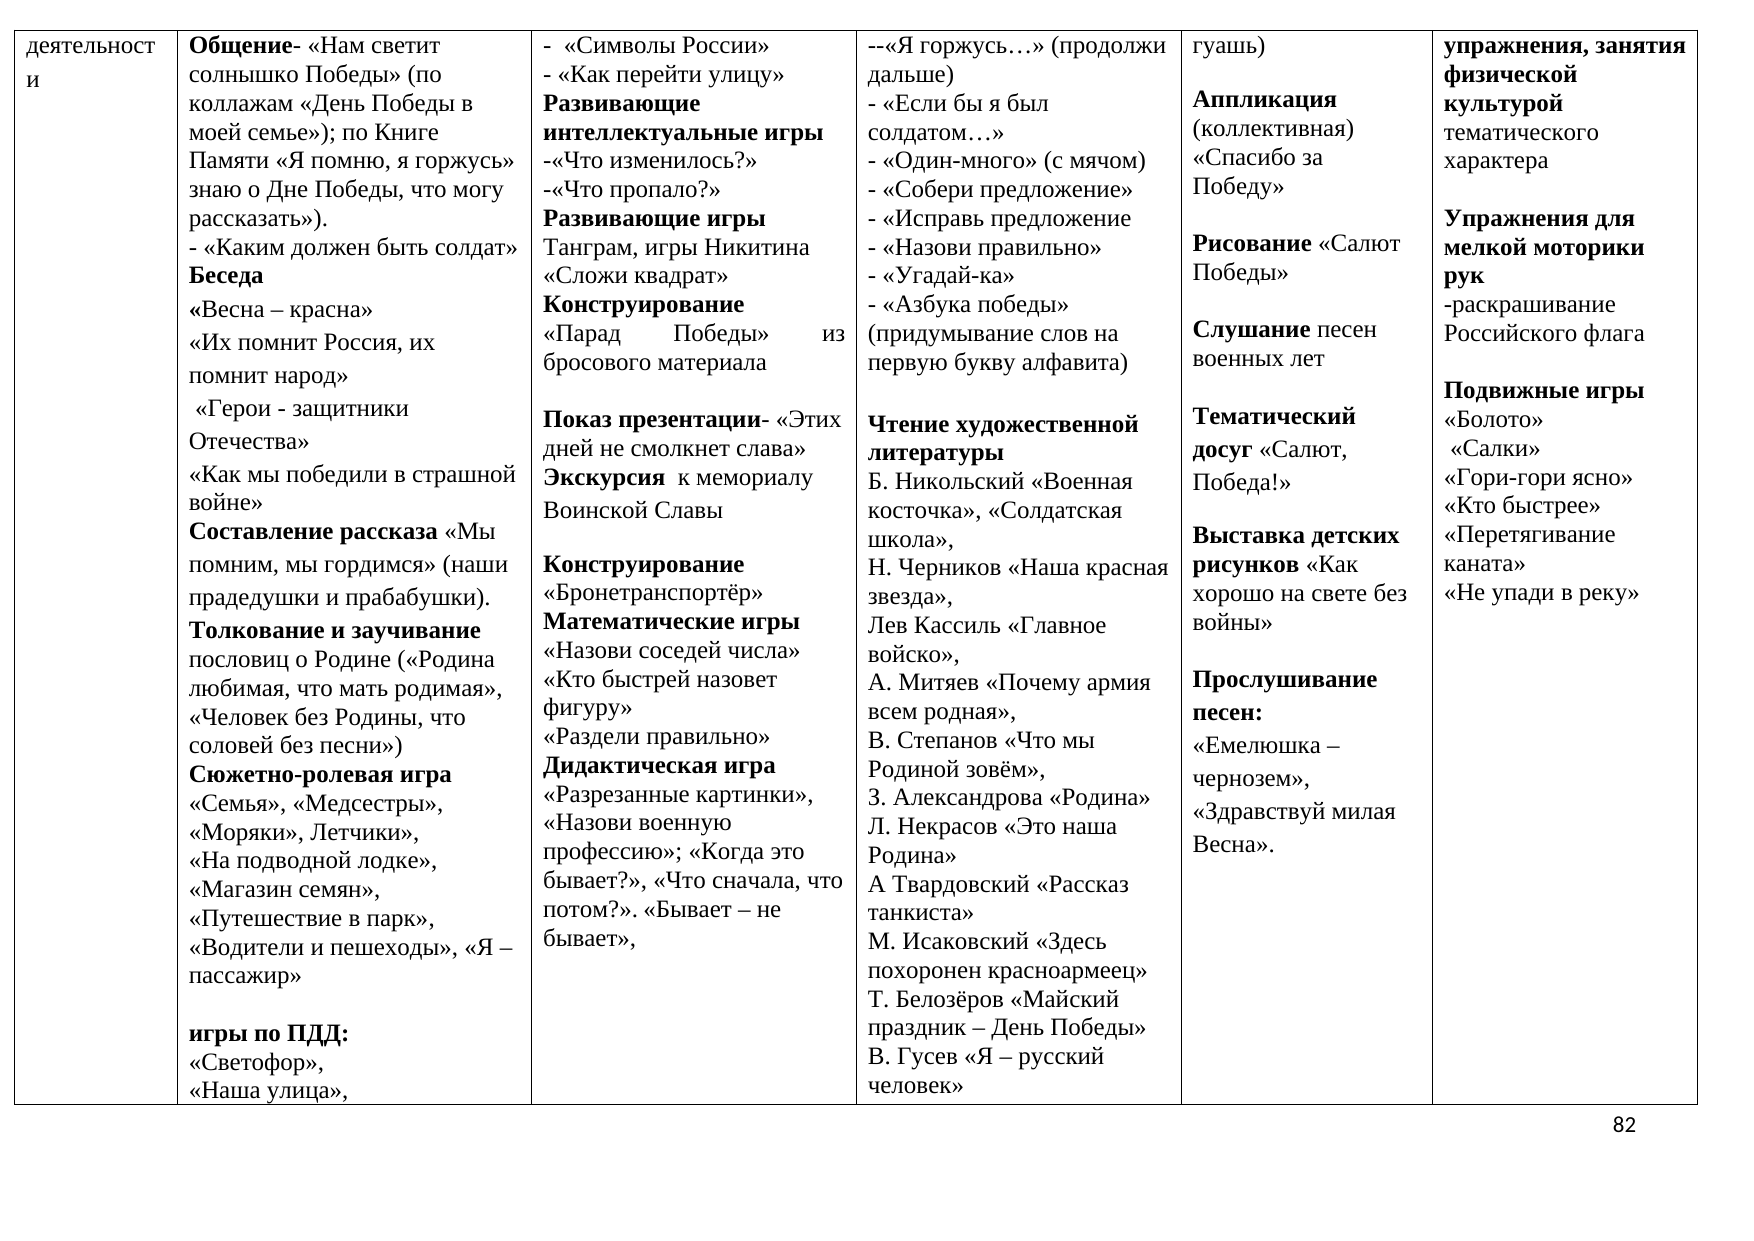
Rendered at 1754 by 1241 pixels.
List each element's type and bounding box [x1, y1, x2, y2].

table_cell [178, 31, 531, 1104]
table_cell [1433, 31, 1697, 1104]
table_cell [532, 31, 856, 1104]
table_cell [1182, 31, 1432, 1104]
table_cell [15, 31, 177, 1104]
table_cell [857, 31, 1181, 1104]
